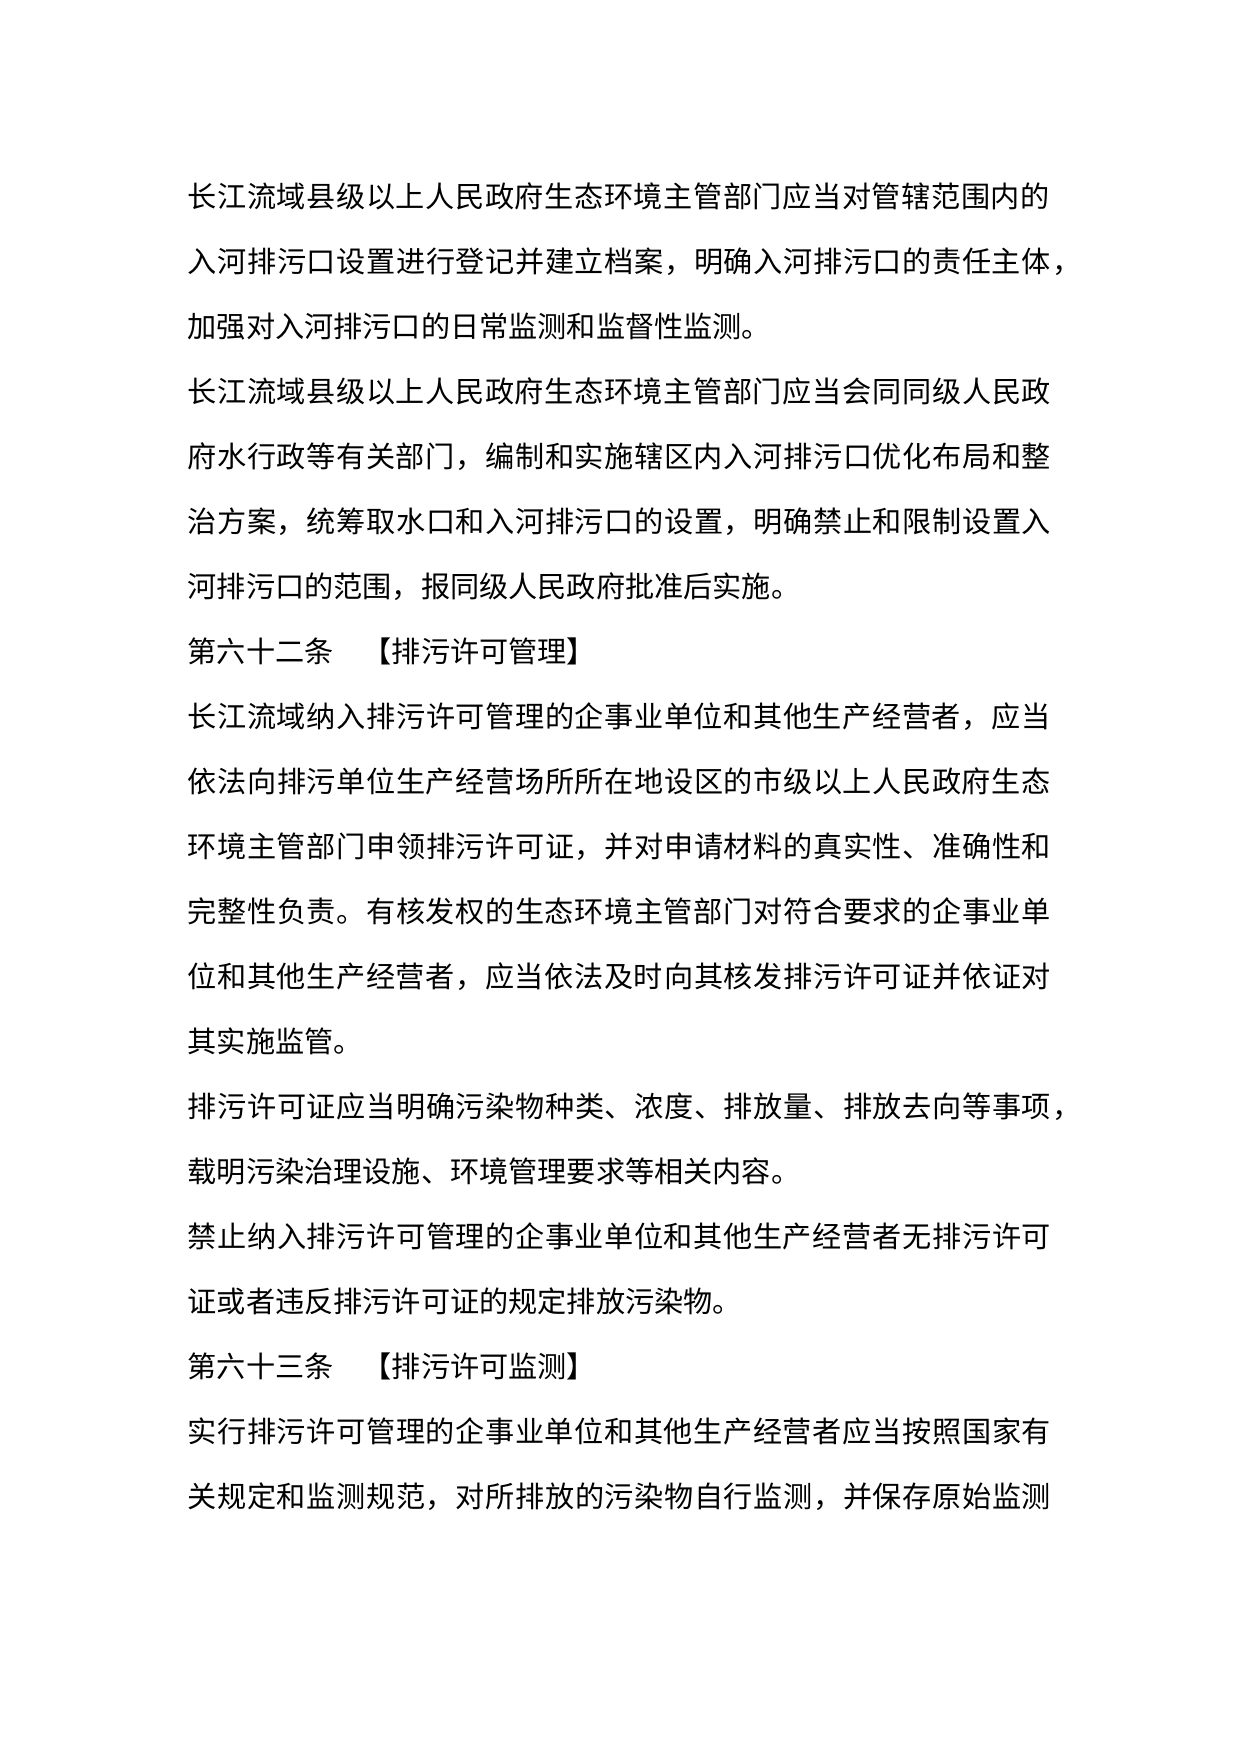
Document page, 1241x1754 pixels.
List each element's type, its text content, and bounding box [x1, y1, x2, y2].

text 第六十三条 【排污许可监测】 [187, 1332, 1053, 1397]
text 排污许可证应当明确污染物种类、浓度、排放量、排放去向等事项，载明污染治理设施、环境管理要求等相关内容。 [187, 1072, 1053, 1202]
text 第六十二条 【排污许可管理】 [187, 617, 1053, 682]
text 长江流域县级以上人民政府生态环境主管部门应当对管辖范围内的入河排污口设置进行登记并建立档案，明确入河排污口的责任主体，加强对入河排污口的日常监测和监督性监测。 [187, 162, 1053, 357]
text 长江流域县级以上人民政府生态环境主管部门应当会同同级人民政府水行政等有关部门，编制和实施辖区内入河排污口优化布局和整治方案，统筹取水口和入河排污口的设置，明确禁止和限制设置入河排污口的范围，报同级人民政府批准后实施。 [187, 357, 1053, 617]
text 长江流域纳入排污许可管理的企事业单位和其他生产经营者，应当依法向排污单位生产经营场所所在地设区的市级以上人民政府生态环境主管部门申领排污许可证，并对申请材料的真实性、准确性和完整性负责。有核发权的生态环境主管部门对符合要求的企事业单位和其他生产经营者，应当依法及时向其核发排污许可证并依证对其实施监管。 [187, 682, 1053, 1072]
text 禁止纳入排污许可管理的企事业单位和其他生产经营者无排污许可证或者违反排污许可证的规定排放污染物。 [187, 1202, 1053, 1332]
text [187, 1397, 1053, 1527]
